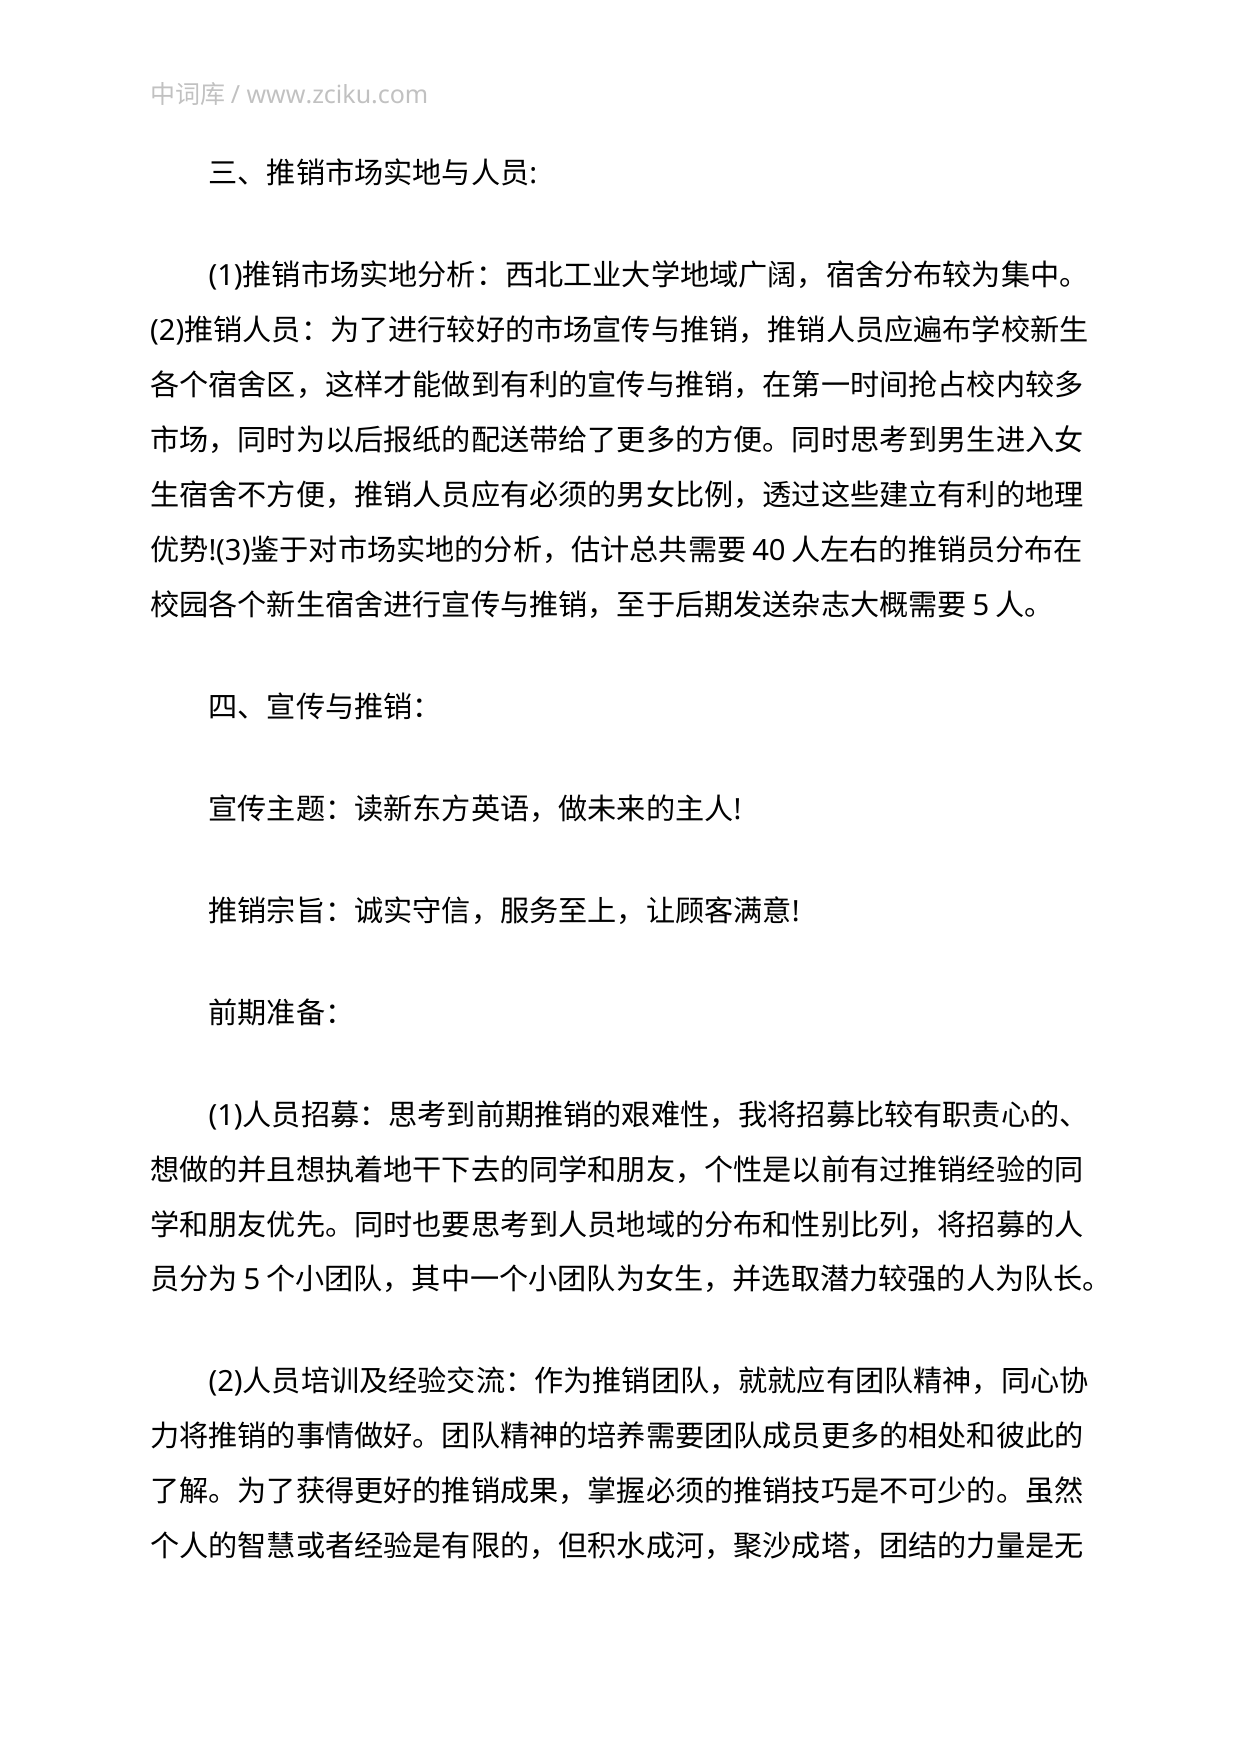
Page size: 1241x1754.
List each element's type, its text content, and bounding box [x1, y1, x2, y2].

text 四、宣传与推销： [150, 684, 1090, 726]
text (1)人员招募：思考到前期推销的艰难性，我将招募比较有职责心的、想做的并且想执着地干下去的同学和朋友，个性是以前有过推销经验的同学和朋友优先。同时也要思考到人员地域的分布和性别比列，将招募的人员分为5个小团队，其中一个小团队为女生，并选取潜力较强的人为队长。 [150, 1091, 1090, 1298]
text 宣传主题：读新东方英语，做未来的主人! [150, 785, 1090, 828]
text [150, 1358, 1090, 1565]
text 推销宗旨：诚实守信，服务至上，让顾客满意! [150, 887, 1090, 930]
text (1)推销市场实地分析：西北工业大学地域广阔，宿舍分布较为集中。(2)推销人员：为了进行较好的市场宣传与推销，推销人员应遍布学校新生各个宿舍区，这样才能做到有利的宣传与推销，在第一时间抢占校内较多市场，同时为以后报纸的配送带给了更多的方便。同时思考到男生进入女生宿舍不方便，推销人员应有必须的男女比例，透过这些建立有利的地理优势!(3)鉴于对市场实地的分析，估计总共需要40人左右的推销员分布在校园各个新生宿舍进行宣传与推销，至于后期发送杂志大概需要5人。 [150, 252, 1090, 624]
text 前期准备： [150, 989, 1090, 1032]
text 三、推销市场实地与人员: [150, 150, 1090, 192]
